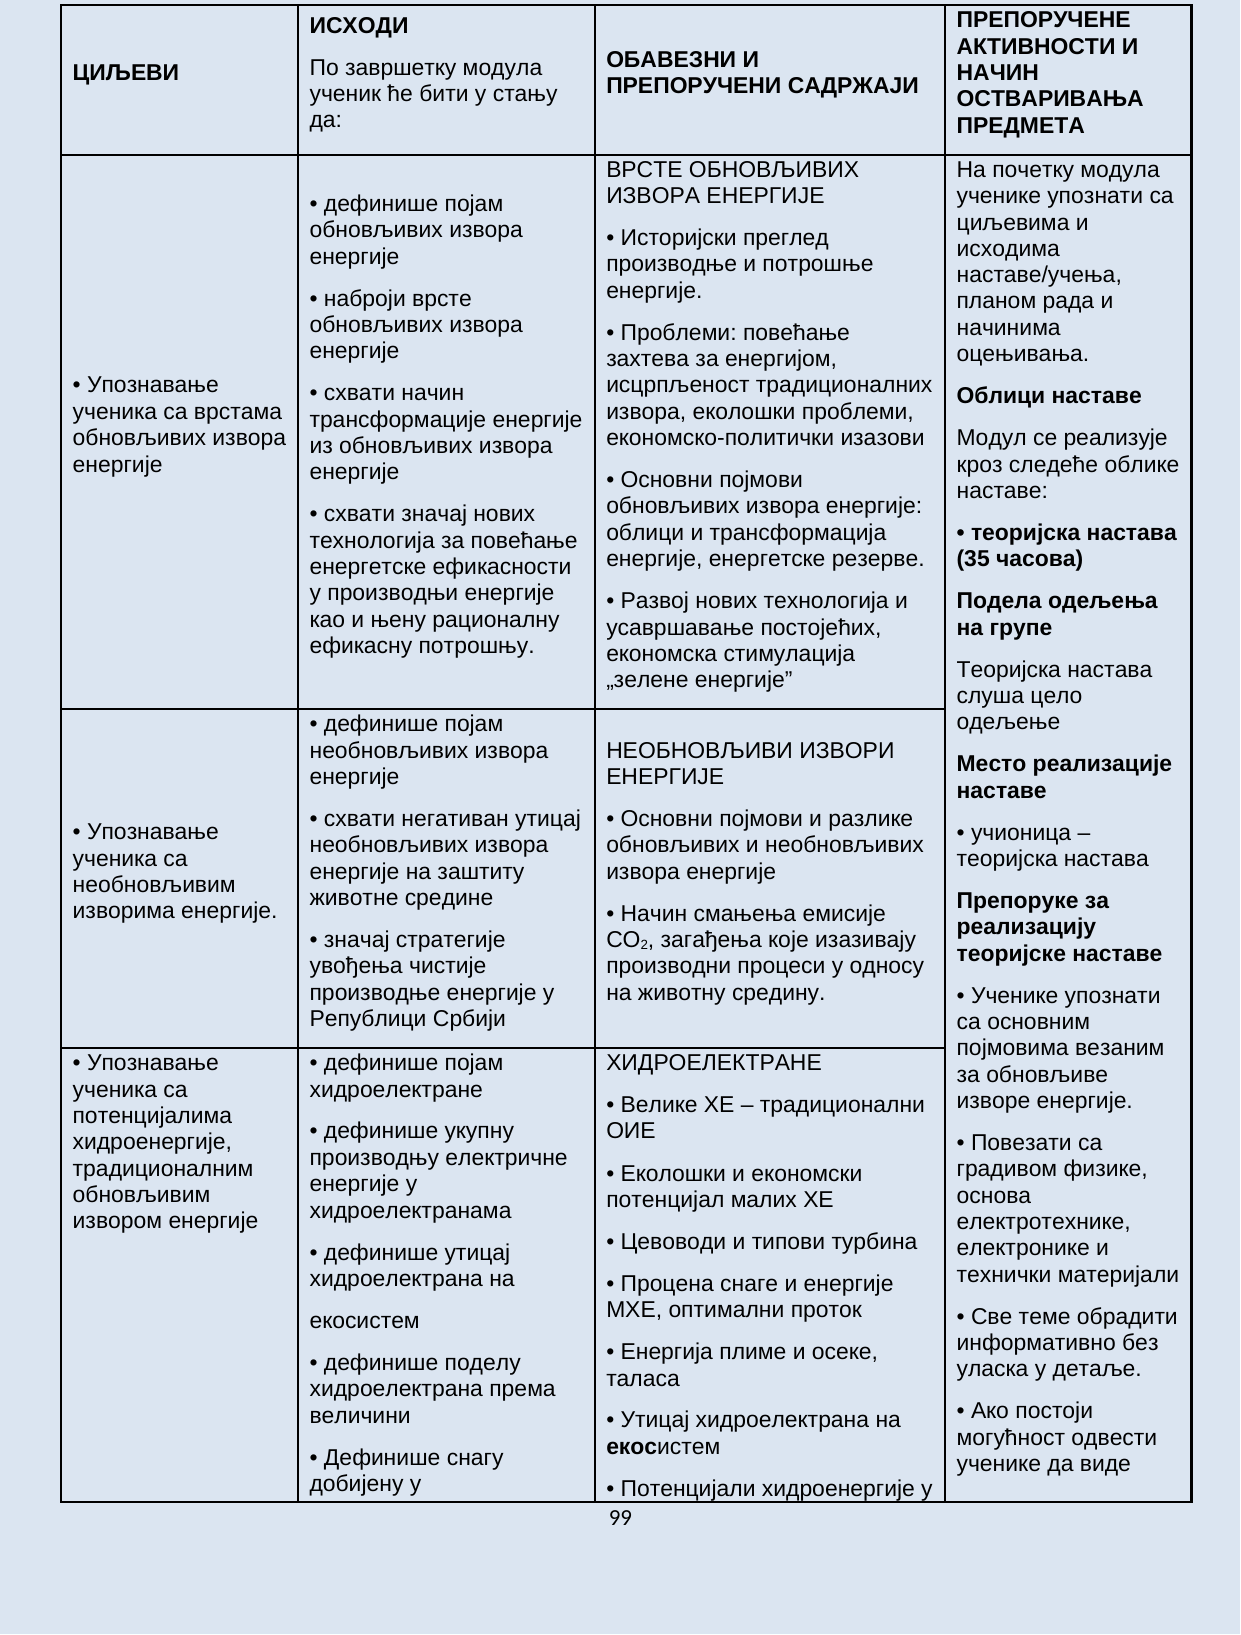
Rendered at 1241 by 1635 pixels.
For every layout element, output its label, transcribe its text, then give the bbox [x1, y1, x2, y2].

table_header ОБАВЕЗНИ И ПРЕПОРУЧЕНИ САДРЖАЈИ [596, 6, 944, 154]
table_header ПРЕПОРУЧЕНЕ АКТИВНОСТИ И НАЧИН ОСТВАРИВАЊА ПРЕДМЕТА [946, 6, 1190, 154]
table_cell • Упознавање ученика са врстама обновљивих извора енергије [62, 156, 297, 708]
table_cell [62, 1049, 297, 1501]
table_cell ВРСТЕ ОБНОВЉИВИХ ИЗВОРА ЕНЕРГИЈЕ • Историјски преглед производње и потрошње енергије. • Проблеми: повећање захтева за енергијом, исцрпљеност традиционалних извора, еколошки проблеми, економско-политички изазови • Основни појмови обновљивих извора енергије: oблици и трансформација енергије, енергетске резерве. • Развој нових технологија и усавршавање постојећих, економска стимулација „зелене енергије” [596, 156, 944, 708]
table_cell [596, 1049, 944, 1501]
table_cell На почетку модула ученике упознати са циљевима и исходима наставе/учења, планом рада и начинима оцењивања. Облици наставе Модул се реализује кроз следеће облике наставе: • теоријска настава (35 часова) Подела одељења на групе Теоријска настава слуша цело одељење Место реализације наставе • учионица – теоријска настава Препоруке за реализацију теоријске наставе • Ученике упознати са основним појмовима везаним за обновљиве изворе енергије. • Повезати са градивом физике, основа електротехнике, електронике и технички материјали • Све теме обрадити информативно без уласка у детаље. • Ако постоји могућност одвести ученике да виде неко постројење са обновљивим извором енергије у околини • Приликом обраде наставних јединица, користити што више паное, слике, цртеже филмове и мултимедијалне презентације, • Инсистирати на повезивању претходно стечених знања из других предмета; Оцењивање Вредновање остварености исхода вршити кроз: • праћење остварености исхода • тестове знања • активност на часу [946, 156, 1190, 1501]
table_cell • дефинише појам необновљивих извора енергије • схвати негативан утицај необновљивих извора енергије на заштиту животне средине • значај стратегије увођења чистије производње енергије у Републици Србији [299, 710, 594, 1047]
table_header ИСХОДИ По завршетку модула ученик ће бити у стању да: [299, 6, 594, 154]
table_cell • дефинише појам обновљивих извора енергије • наброји врсте обновљивих извора енергије • схвати начин трансформације енергије из обновљивих извора енергије • схвати значај нових технологија за повећање енергетске ефикасности у производњи енергије као и њену рационалну ефикасну потрошњу. [299, 156, 594, 708]
table_header ЦИЉЕВИ [62, 6, 297, 154]
table_cell НЕОБНОВЉИВИ ИЗВОРИ ЕНЕРГИЈЕ • Основни појмови и разлике обновљивих и необновљивих извора енергије • Начин смањења емисије CO2, загађења које изазивају производни процеси у односу на животну средину. [596, 710, 944, 1047]
table_cell • Упознавање ученика са необновљивим изворима енергије. [62, 710, 297, 1047]
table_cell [299, 1049, 594, 1501]
